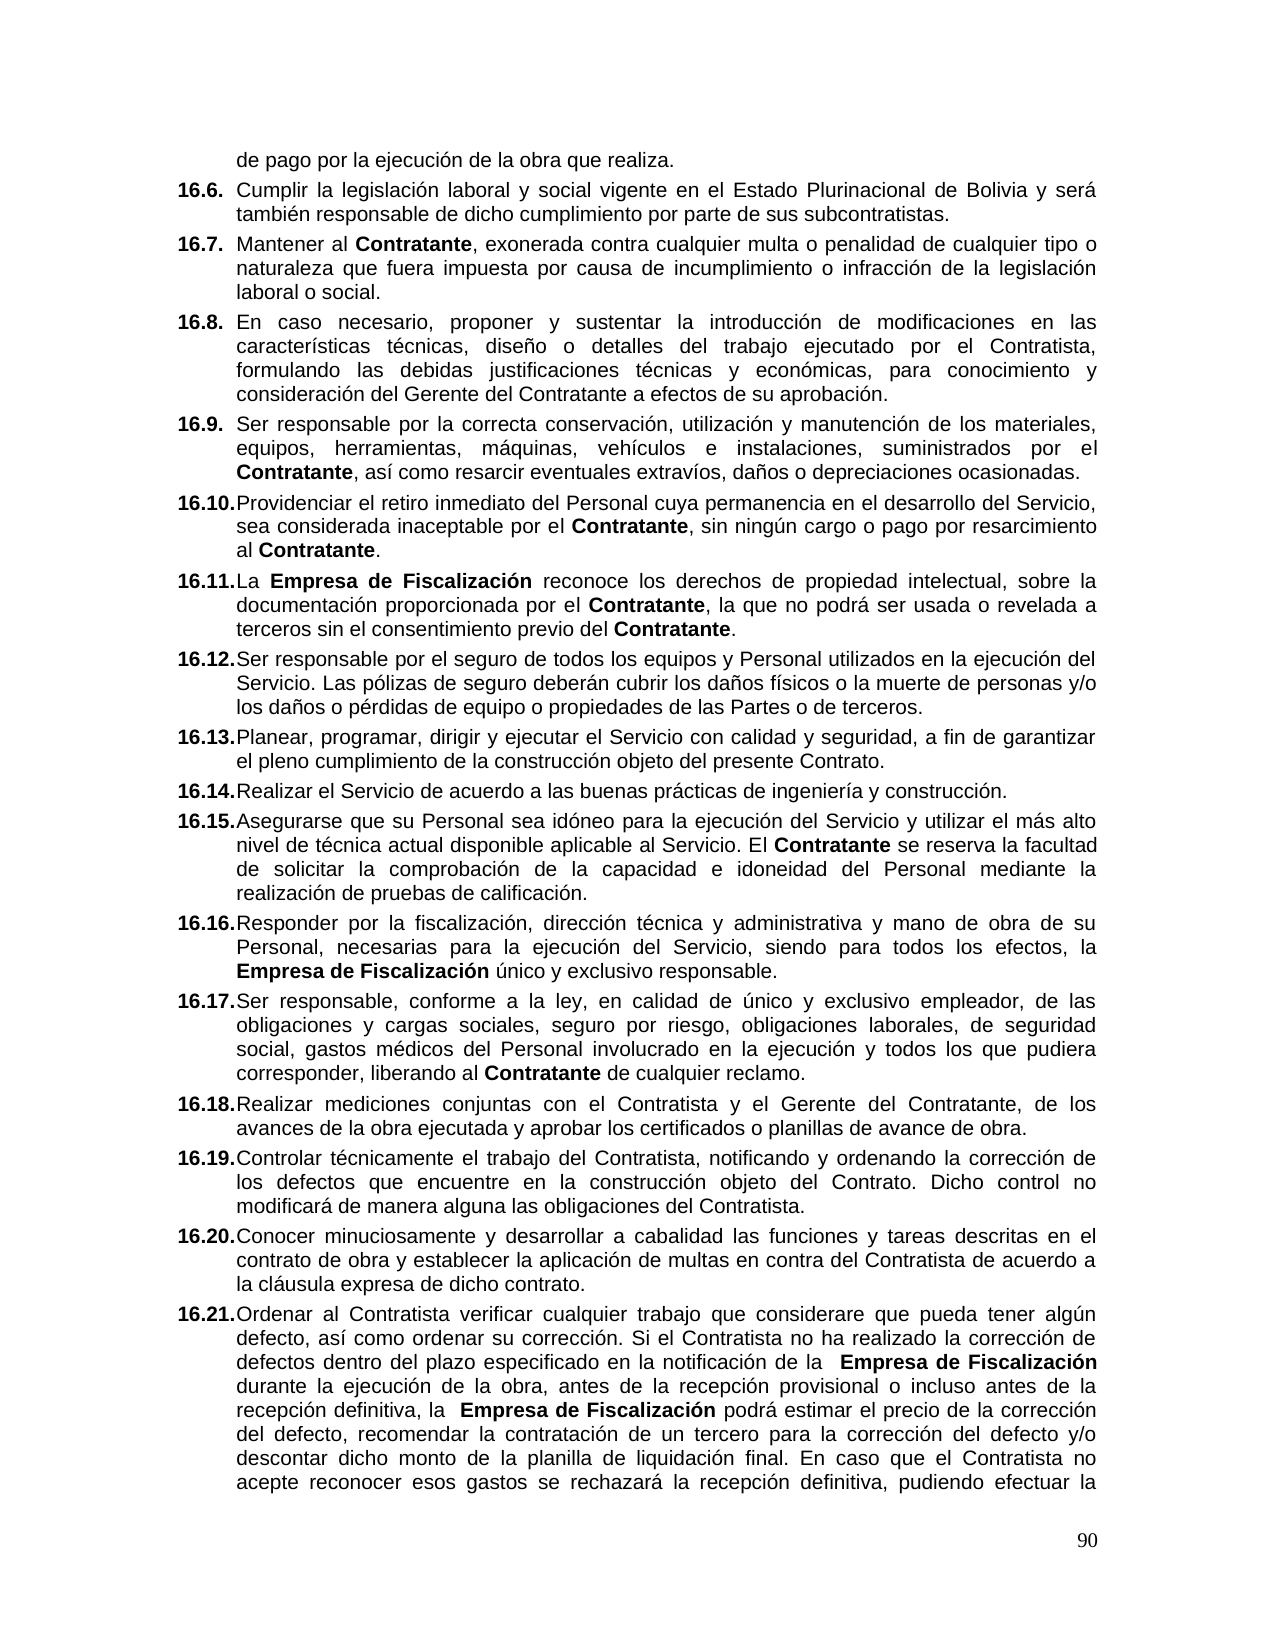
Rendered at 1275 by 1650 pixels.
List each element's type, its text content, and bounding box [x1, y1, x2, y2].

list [177, 1302, 1098, 1493]
list Ser responsable por la correcta conservación, utilización y manutención de los materiales, equipos, herramientas, máquinas, vehículos e instalaciones, suministrados por el Contratante, así como resarcir eventuales extravíos, daños o depreciaciones ocasionadas. [177, 412, 1098, 484]
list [177, 148, 1098, 172]
list Providenciar el retiro inmediato del Personal cuya permanencia en el desarrollo del Servicio, sea considerada inaceptable por el Contratante, sin ningún cargo o pago por resarcimiento al Contratante. [177, 490, 1098, 562]
list Controlar técnicamente el trabajo del Contratista, notificando y ordenando la corrección de los defectos que encuentre en la construcción objeto del Contrato. Dicho control no modificará de manera alguna las obligaciones del Contratista. [177, 1146, 1098, 1217]
list Conocer minuciosamente y desarrollar a cabalidad las funciones y tareas descritas en el contrato de obra y establecer la aplicación de multas en contra del Contratista de acuerdo a la cláusula expresa de dicho contrato. [177, 1224, 1098, 1296]
list Planear, programar, dirigir y ejecutar el Servicio con calidad y seguridad, a fin de garantizar el pleno cumplimiento de la construcción objeto del presente Contrato. [177, 725, 1098, 773]
list Ser responsable, conforme a la ley, en calidad de único y exclusivo empleador, de las obligaciones y cargas sociales, seguro por riesgo, obligaciones laborales, de seguridad social, gastos médicos del Personal involucrado en la ejecución y todos los que pudiera corresponder, liberando al Contratante de cualquier reclamo. [177, 989, 1098, 1085]
list Responder por la fiscalización, dirección técnica y administrativa y mano de obra de su Personal, necesarias para la ejecución del Servicio, siendo para todos los efectos, la Empresa de Fiscalización único y exclusivo responsable. [177, 911, 1098, 983]
list En caso necesario, proponer y sustentar la introducción de modificaciones en las características técnicas, diseño o detalles del trabajo ejecutado por el Contratista, formulando las debidas justificaciones técnicas y económicas, para conocimiento y consideración del Gerente del Contratante a efectos de su aprobación. [177, 310, 1098, 406]
list Realizar el Servicio de acuerdo a las buenas prácticas de ingeniería y construcción. [177, 779, 1098, 803]
list Cumplir la legislación laboral y social vigente en el Estado Plurinacional de Bolivia y será también responsable de dicho cumplimiento por parte de sus subcontratistas. [177, 178, 1098, 226]
list Ser responsable por el seguro de todos los equipos y Personal utilizados en la ejecución del Servicio. Las pólizas de seguro deberán cubrir los daños físicos o la muerte de personas y/o los daños o pérdidas de equipo o propiedades de las Partes o de terceros. [177, 647, 1098, 718]
list Mantener al Contratante, exonerada contra cualquier multa o penalidad de cualquier tipo o naturaleza que fuera impuesta por causa de incumplimiento o infracción de la legislación laboral o social. [177, 232, 1098, 304]
list La Empresa de Fiscalización reconoce los derechos de propiedad intelectual, sobre la documentación proporcionada por el Contratante, la que no podrá ser usada o revelada a terceros sin el consentimiento previo del Contratante. [177, 568, 1098, 640]
list Realizar mediciones conjuntas con el Contratista y el Gerente del Contratante, de los avances de la obra ejecutada y aprobar los certificados o planillas de avance de obra. [177, 1091, 1098, 1139]
list Asegurarse que su Personal sea idóneo para la ejecución del Servicio y utilizar el más alto nivel de técnica actual disponible aplicable al Servicio. El Contratante se reserva la facultad de solicitar la comprobación de la capacidad e idoneidad del Personal mediante la realización de pruebas de calificación. [177, 809, 1098, 905]
